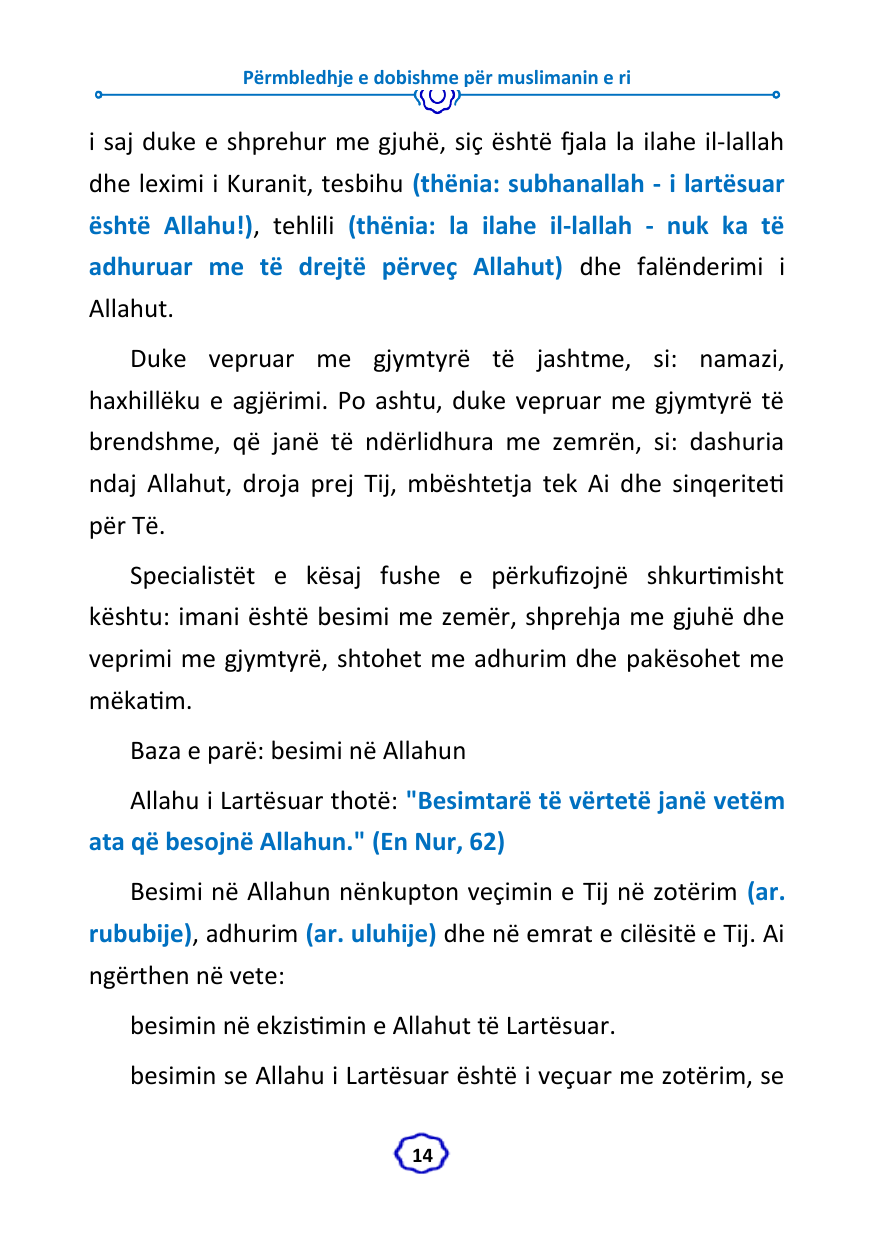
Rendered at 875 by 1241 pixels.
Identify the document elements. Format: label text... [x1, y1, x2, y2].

text Baza e parë: besimi në Allahun [89, 726, 785, 767]
text Besimi në Allahun nënkupton veçimin e Tij në zotërim (ar. rububije), adhurim (ar. uluhije) dhe në emrat e cilësitë e Tij. Ai ngërthen në vete: [89, 867, 785, 992]
text Specialistët e kësaj fushe e përkufizojnë shkurtimisht kështu: imani është besimi me zemër, shprehja me gjuhë dhe veprimi me gjymtyrë, shtohet me adhurim dhe pakësohet me mëkatim. [89, 551, 785, 717]
picture [88, 90, 786, 116]
text Duke vepruar me gjymtyrë të jashtme, si: namazi, haxhillëku e agjërimi. Po ashtu, duke vepruar me gjymtyrë të brendshme, që janë të ndërlidhura me zemrën, si: dashuria ndaj Allahut, droja prej Tij, mbështetja tek Ai dhe sinqeriteti për Të. [89, 334, 785, 542]
text Allahu i Lartësuar thotë: "Besimtarë të vërtetë janë vetëm ata që besojnë Allahun." (En Nur, 62) [89, 776, 785, 859]
text besimin në ekzistimin e Allahut të Lartësuar. [89, 1001, 785, 1042]
picture [385, 1131, 459, 1177]
text besimin se Allahu i Lartësuar është i veçuar me zotërim, se Ai është Sunduesi i çdo gjëje, Krijuesi, Furnizuesi dhe Sistemuesi. [89, 1051, 785, 1092]
